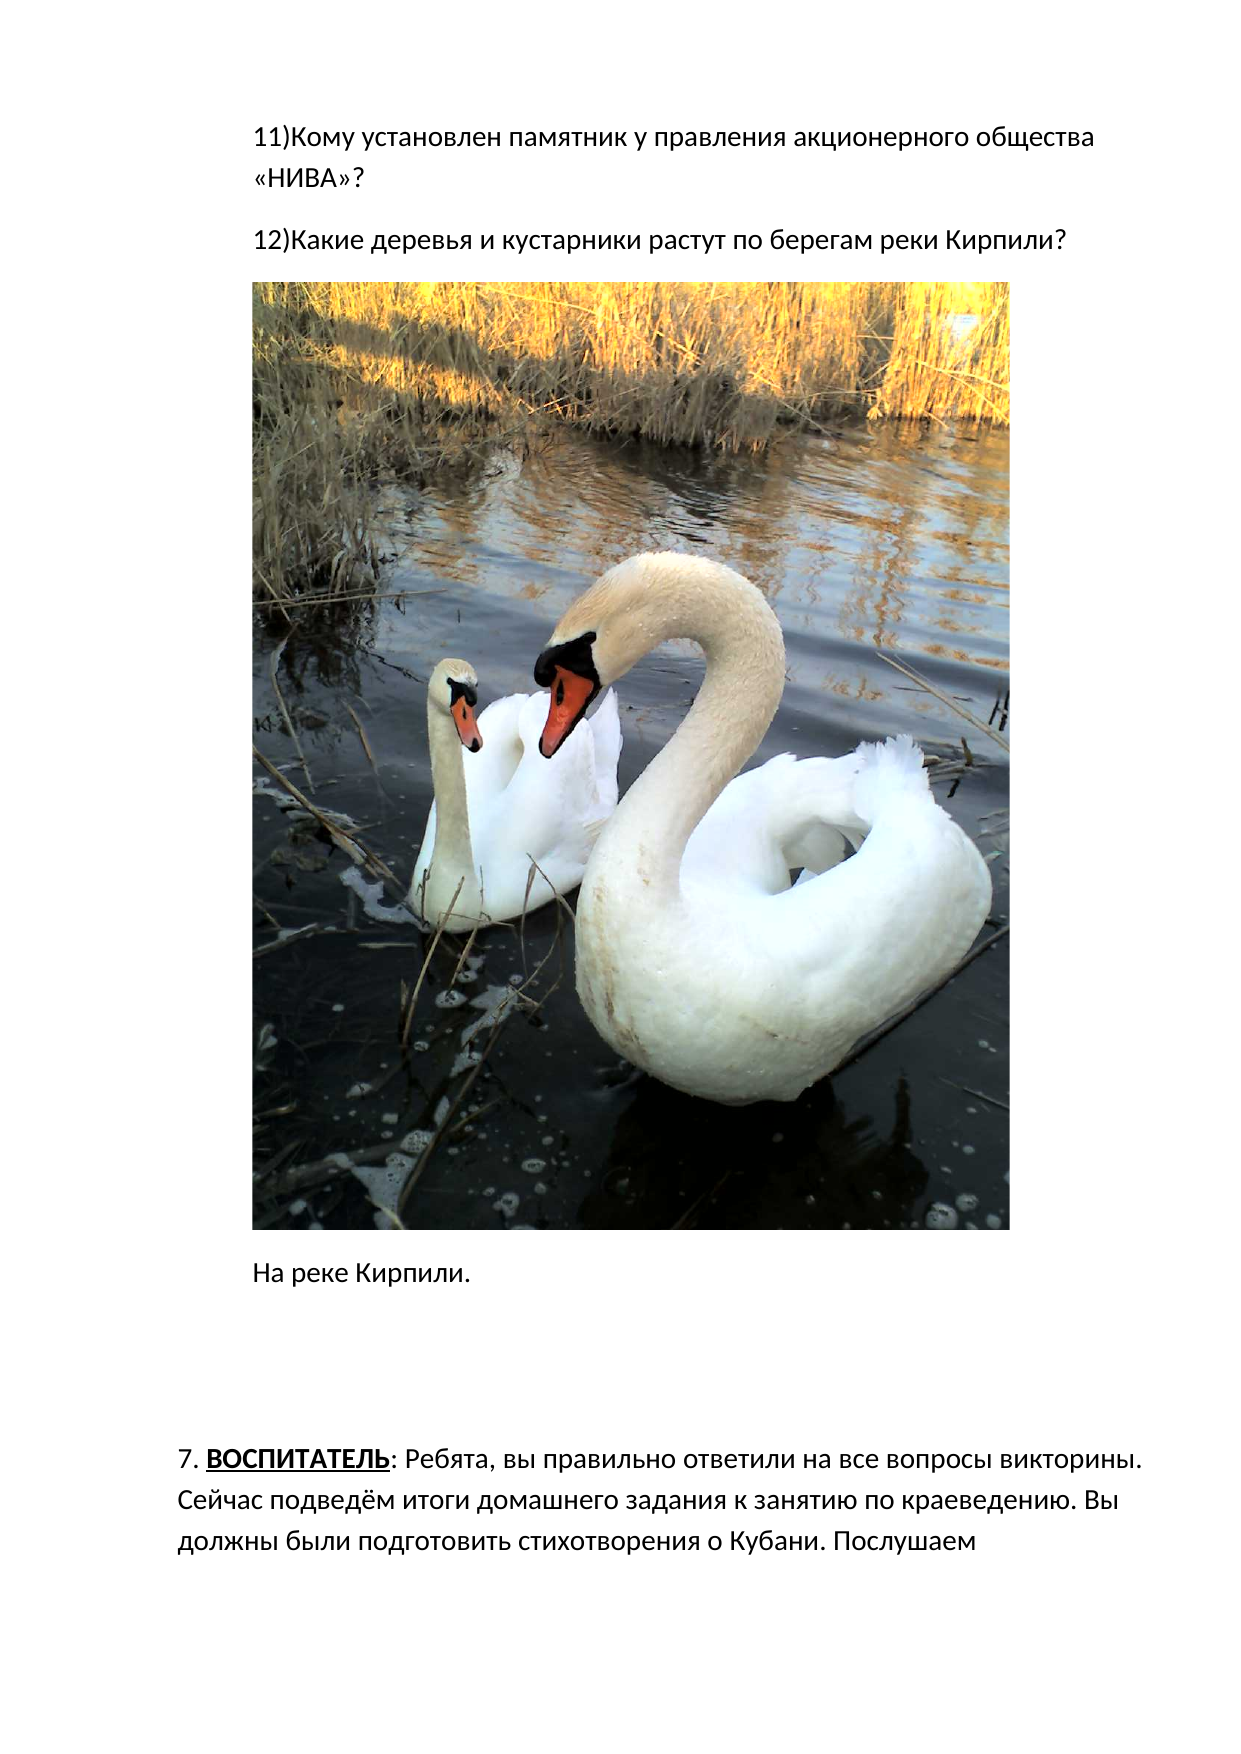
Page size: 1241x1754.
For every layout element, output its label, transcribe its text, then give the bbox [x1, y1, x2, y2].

text 11)Кому установлен памятник у правления акционерного общества «НИВА»? [252, 118, 1152, 195]
picture [252, 282, 1010, 1230]
text 12)Какие деревья и кустарники растут по берегам реки Кирпили? [252, 221, 1152, 256]
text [177, 1440, 1152, 1557]
text На реке Кирпили. [252, 1254, 1152, 1290]
